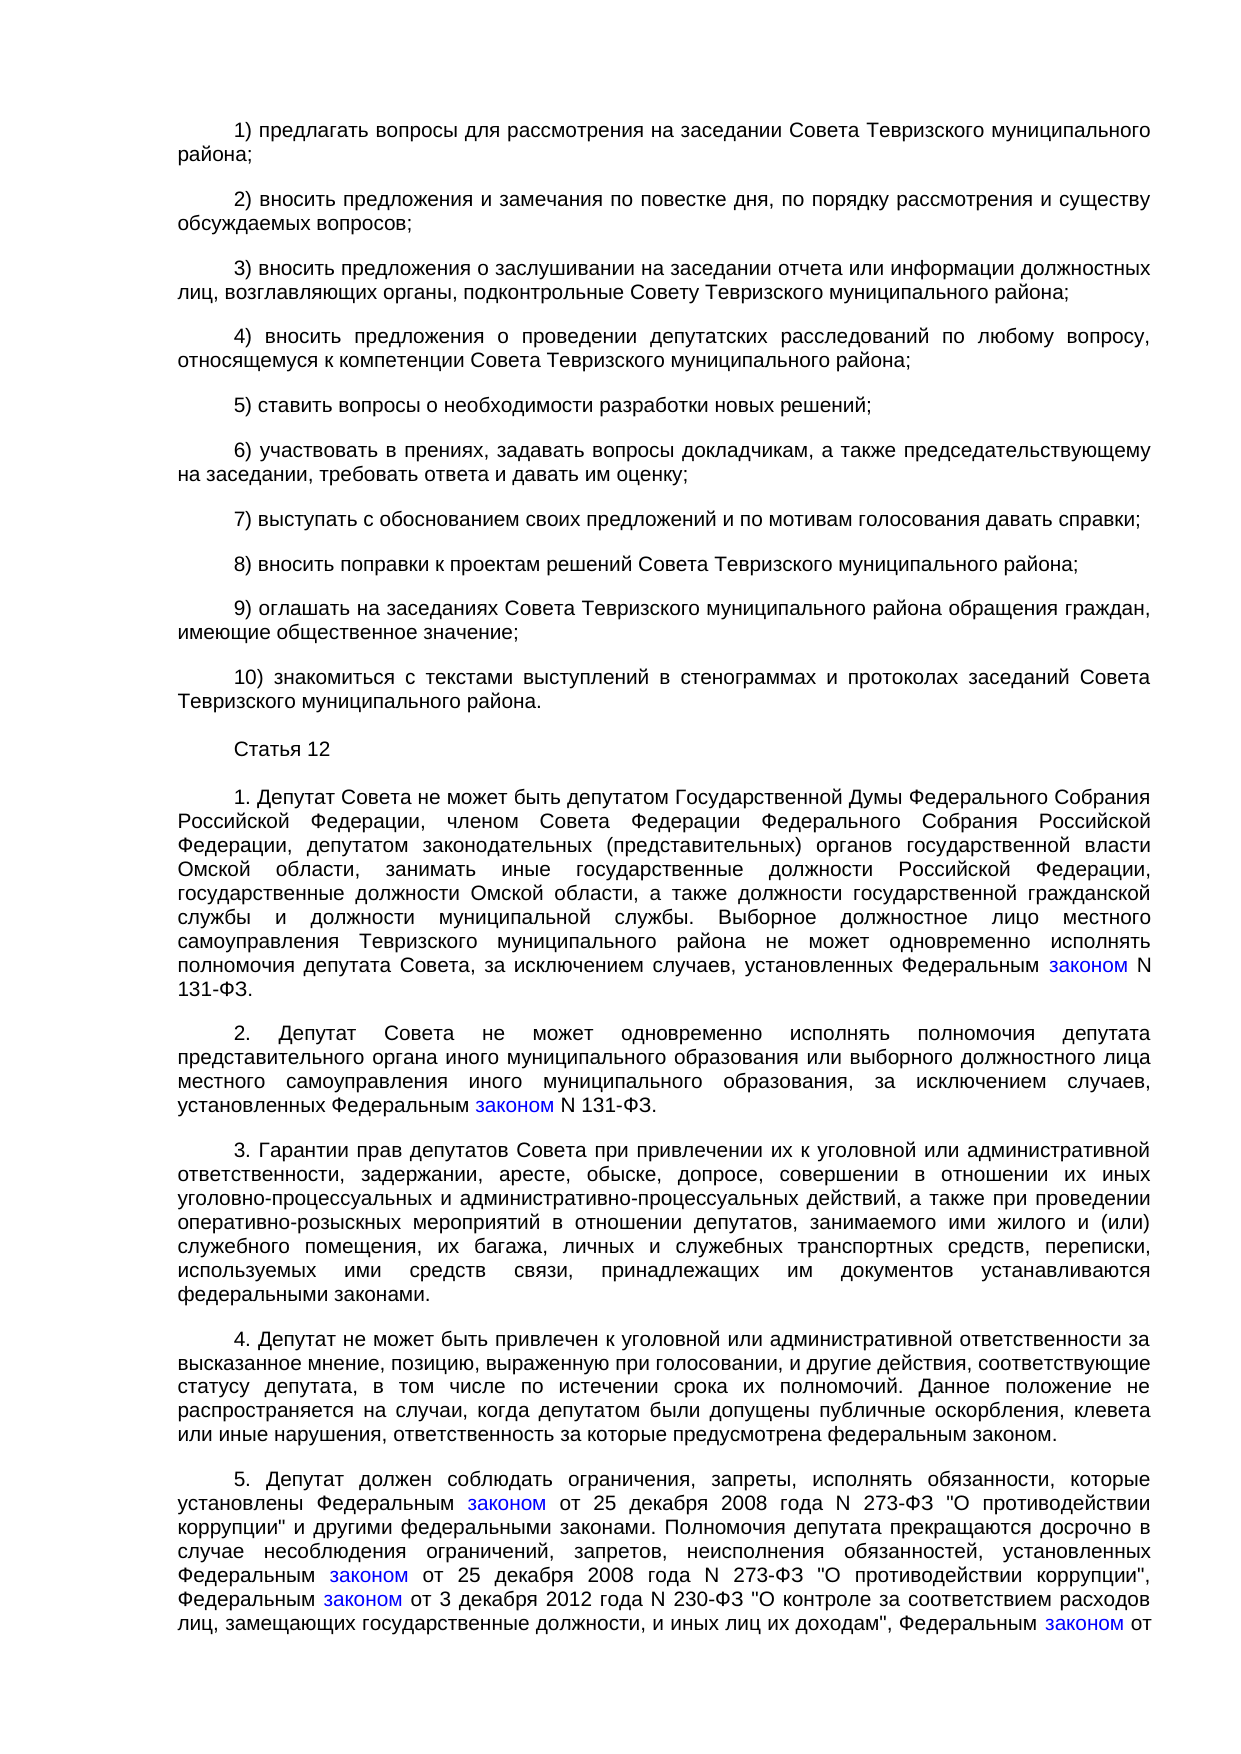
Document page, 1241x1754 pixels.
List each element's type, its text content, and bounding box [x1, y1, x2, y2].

text 6) участвовать в прениях, задавать вопросы докладчикам, а также председательствующему на заседании, требовать ответа и давать им оценку; [177, 438, 1152, 486]
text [177, 1467, 1152, 1635]
text 3. Гарантии прав депутатов Совета при привлечении их к уголовной или административной ответственности, задержании, аресте, обыске, допросе, совершении в отношении их иных уголовно-процессуальных и административно-процессуальных действий, а также при проведении оперативно-розыскных мероприятий в отношении депутатов, занимаемого ими жилого и (или) служебного помещения, их багажа, личных и служебных транспортных средств, переписки, используемых ими средств связи, принадлежащих им документов устанавливаются федеральными законами. [177, 1138, 1152, 1306]
text 9) оглашать на заседаниях Совета Тевризского муниципального района обращения граждан, имеющие общественное значение; [177, 596, 1152, 644]
text 8) вносить поправки к проектам решений Совета Тевризского муниципального района; [177, 551, 1152, 575]
text 4. Депутат не может быть привлечен к уголовной или административной ответственности за высказанное мнение, позицию, выраженную при голосовании, и другие действия, соответствующие статусу депутата, в том числе по истечении срока их полномочий. Данное положение не распространяется на случаи, когда депутатом были допущены публичные оскорбления, клевета или иные нарушения, ответственность за которые предусмотрена федеральным законом. [177, 1326, 1152, 1446]
text 5) ставить вопросы о необходимости разработки новых решений; [177, 393, 1152, 417]
text 10) знакомиться с текстами выступлений в стенограммах и протоколах заседаний Совета Тевризского муниципального района. [177, 665, 1152, 713]
text Статья 12 [177, 737, 1152, 761]
text 4) вносить предложения о проведении депутатских расследований по любому вопросу, относящемуся к компетенции Совета Тевризского муниципального района; [177, 324, 1152, 372]
text 2. Депутат Совета не может одновременно исполнять полномочия депутата представительного органа иного муниципального образования или выборного должностного лица местного самоуправления иного муниципального образования, за исключением случаев, установленных Федеральным законом N 131-ФЗ. [177, 1021, 1152, 1117]
text 2) вносить предложения и замечания по повестке дня, по порядку рассмотрения и существу обсуждаемых вопросов; [177, 187, 1152, 235]
text 1. Депутат Совета не может быть депутатом Государственной Думы Федерального Собрания Российской Федерации, членом Совета Федерации Федерального Собрания Российской Федерации, депутатом законодательных (представительных) органов государственной власти Омской области, занимать иные государственные должности Российской Федерации, государственные должности Омской области, а также должности государственной гражданской службы и должности муниципальной службы. Выборное должностное лицо местного самоуправления Тевризского муниципального района не может одновременно исполнять полномочия депутата Совета, за исключением случаев, установленных Федеральным законом N 131-ФЗ. [177, 785, 1152, 1000]
text 7) выступать с обоснованием своих предложений и по мотивам голосования давать справки; [177, 507, 1152, 531]
text 1) предлагать вопросы для рассмотрения на заседании Совета Тевризского муниципального района; [177, 118, 1152, 166]
text 3) вносить предложения о заслушивании на заседании отчета или информации должностных лиц, возглавляющих органы, подконтрольные Совету Тевризского муниципального района; [177, 256, 1152, 303]
